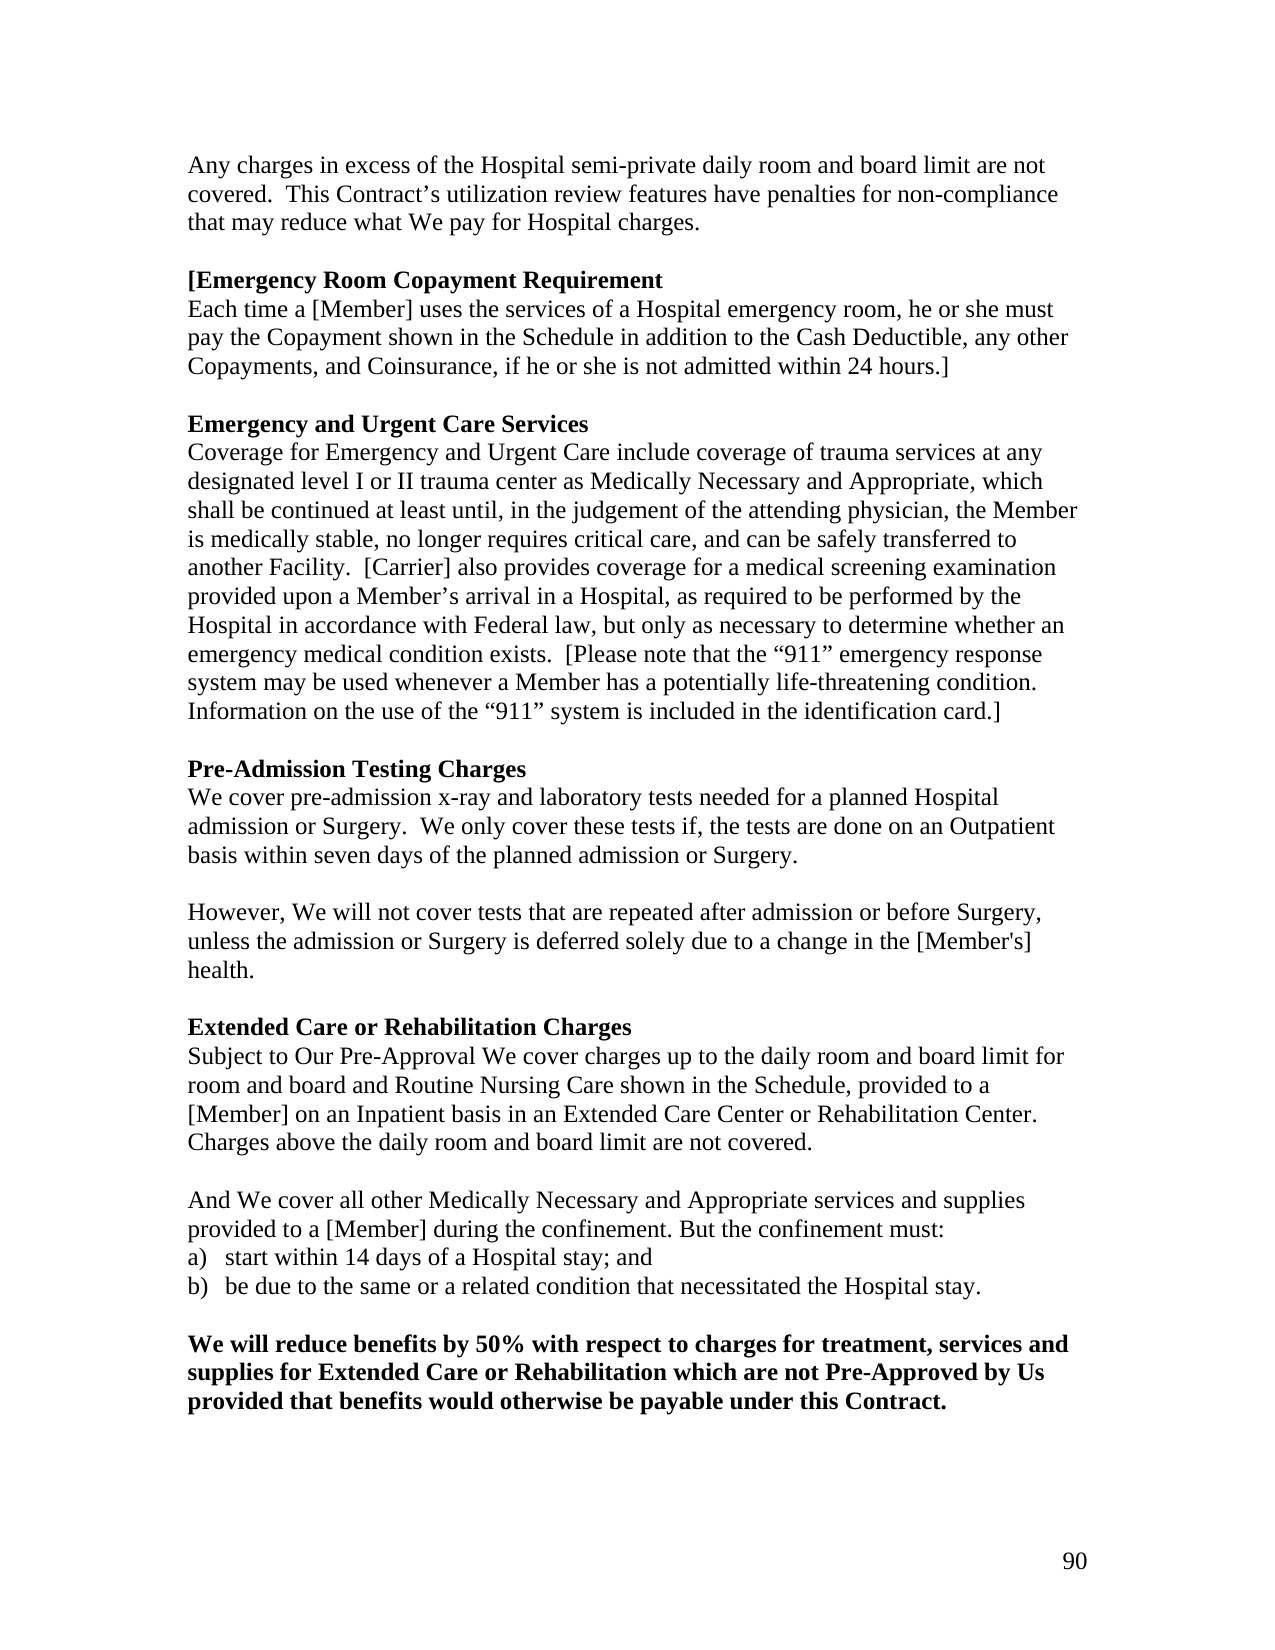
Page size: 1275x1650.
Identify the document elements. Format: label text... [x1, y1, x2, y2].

text We cover pre-admission x-ray and laboratory tests needed for a planned Hospital admission or Surgery. We only cover these tests if, the tests are done on an Outpatient basis within seven days of the planned admission or Surgery. [187, 782, 1087, 869]
text We will reduce benefits by 50% with respect to charges for treatment, services and supplies for Extended Care or Rehabilitation which are not Pre-Approved by Us provided that benefits would otherwise be payable under this Contract. [187, 1329, 1087, 1415]
text Extended Care or Rehabilitation Charges [187, 1012, 1087, 1041]
text Emergency and Urgent Care Services [187, 409, 1087, 437]
list start within 14 days of a Hospital stay; and [187, 1242, 1087, 1271]
text However, We will not cover tests that are repeated after admission or before Surgery, unless the admission or Surgery is deferred solely due to a change in the [Member's] health. [187, 897, 1087, 984]
text Pre-Admission Testing Charges [187, 754, 1087, 782]
list be due to the same or a related condition that necessitated the Hospital stay. [187, 1271, 1087, 1300]
text And We cover all other Medically Necessary and Appropriate services and supplies provided to a [Member] during the confinement. But the confinement must: [187, 1185, 1087, 1242]
text Coverage for Emergency and Urgent Care include coverage of trauma services at any designated level I or II trauma center as Medically Necessary and Appropriate, which shall be continued at least until, in the judgement of the attending physician, the Member is medically stable, no longer requires critical care, and can be safely transferred to another Facility. [Carrier] also provides coverage for a medical screening examination provided upon a Member’s arrival in a Hospital, as required to be performed by the Hospital in accordance with Federal law, but only as necessary to determine whether an emergency medical condition exists. [Please note that the “911” emergency response system may be used whenever a Member has a potentially life-threatening condition. Information on the use of the “911” system is included in the identification card.] [187, 437, 1087, 725]
text Any charges in excess of the Hospital semi-private daily room and board limit are not covered. This Contract’s utilization review features have penalties for non-compliance that may reduce what We pay for Hospital charges. [187, 150, 1087, 236]
text [Emergency Room Copayment Requirement [187, 265, 1087, 294]
text Subject to Our Pre-Approval We cover charges up to the daily room and board limit for room and board and Routine Nursing Care shown in the Schedule, provided to a [Member] on an Inpatient basis in an or . Charges above the daily room and board limit are not covered. [187, 1041, 1087, 1156]
text Each time a [Member] uses the services of a Hospital emergency room, he or she must pay the Copayment shown in the Schedule in addition to the Cash Deductible, any other Copayments, and Coinsurance, if he or she is not admitted within 24 hours.] [187, 294, 1087, 380]
